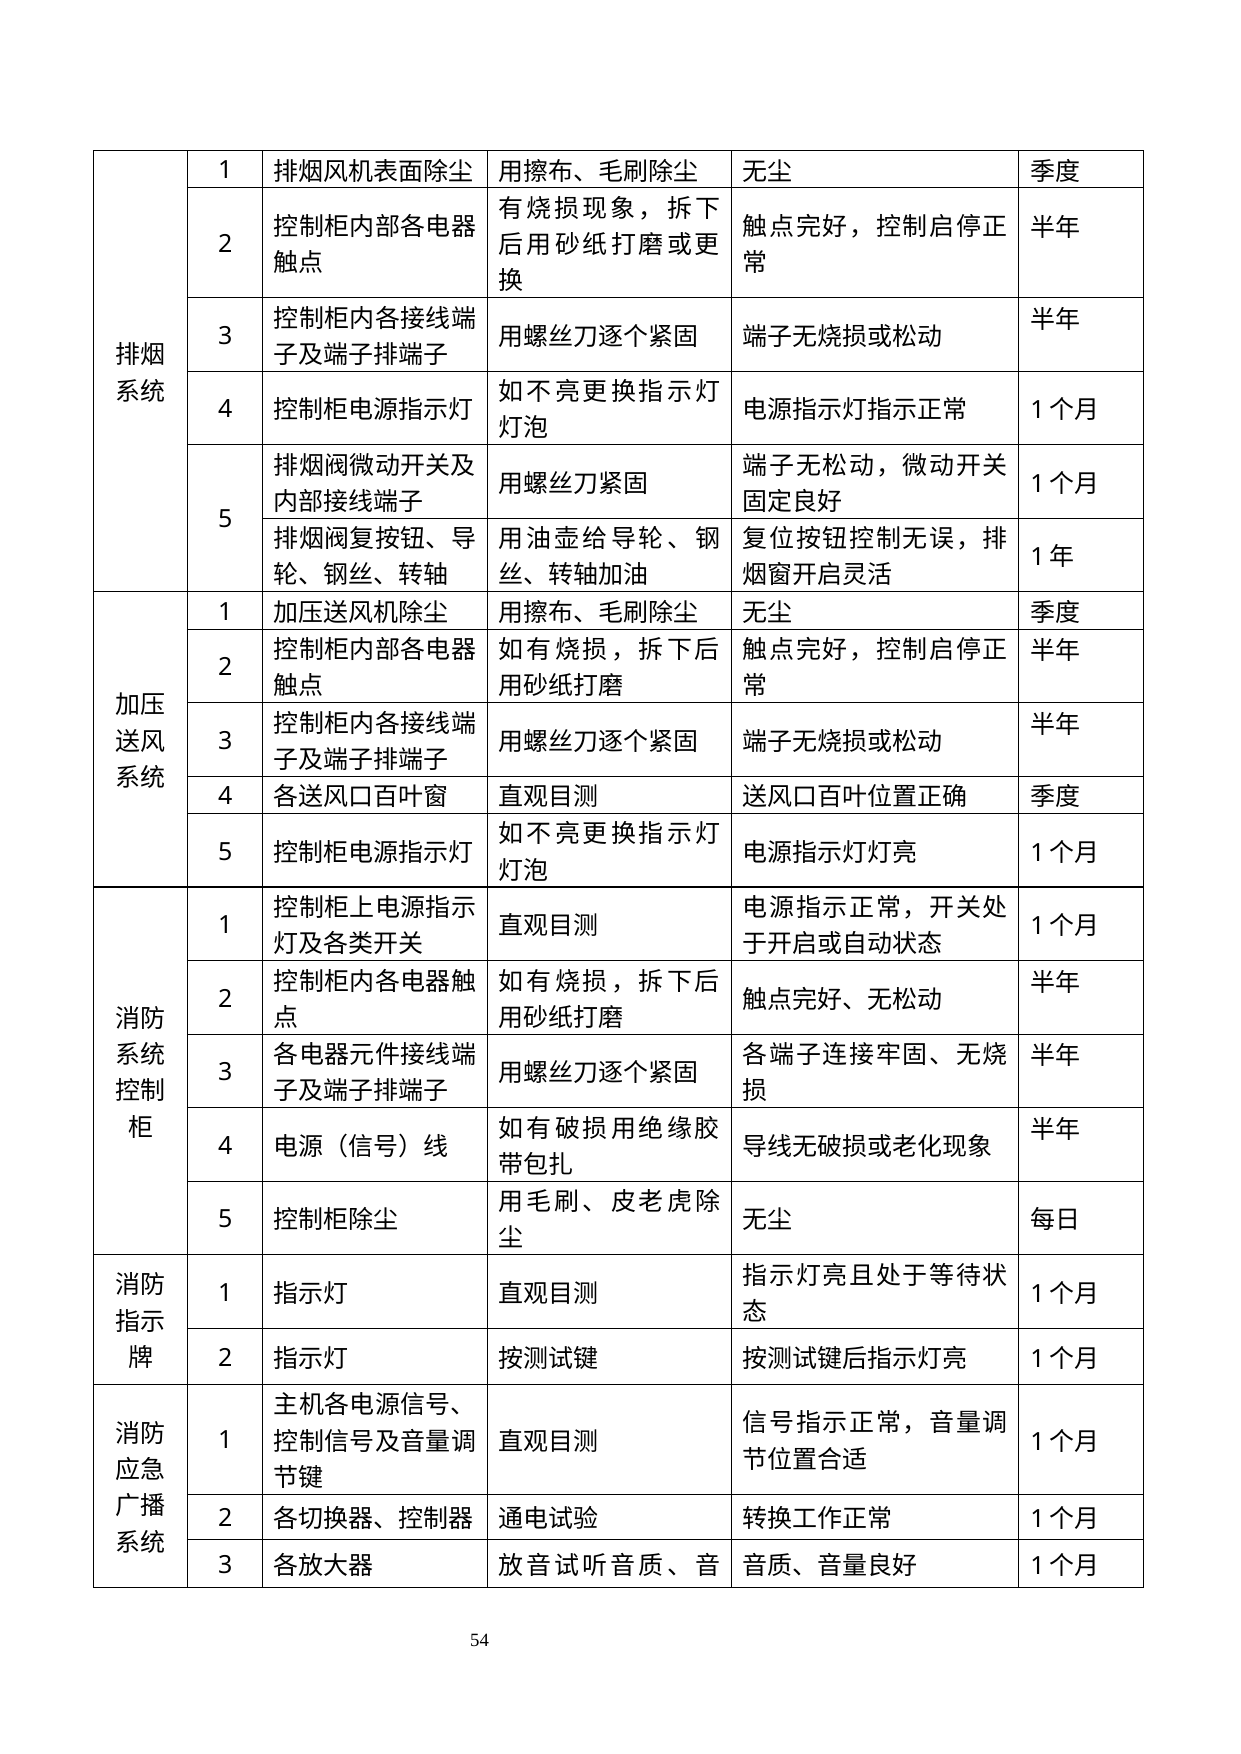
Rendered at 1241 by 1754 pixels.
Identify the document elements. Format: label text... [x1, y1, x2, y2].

table_cell 1年 [1019, 519, 1143, 591]
table_cell 排烟阀微动开关及内部接线端子 [263, 445, 487, 518]
table_cell 5 [188, 445, 262, 591]
table_cell 触点完好、无松动 [732, 961, 1018, 1033]
table_cell 如有烧损，拆下后用砂纸打磨 [488, 630, 731, 702]
table_cell 触点完好，控制启停正常 [732, 188, 1018, 297]
table_cell 1 [188, 1385, 262, 1493]
table_cell 各放大器 [263, 1540, 487, 1587]
table_cell 1个月 [1019, 888, 1143, 960]
table_cell 加压送风系统 [94, 592, 187, 886]
table_cell 1 [188, 1255, 262, 1328]
table_cell 1 [188, 592, 262, 628]
table_cell 半年 [1019, 961, 1143, 1033]
table_cell 电源（信号）线 [263, 1108, 487, 1181]
table_cell 端子无松动，微动开关固定良好 [732, 445, 1018, 518]
table_cell 转换工作正常 [732, 1495, 1018, 1539]
table_cell 季度 [1019, 592, 1143, 628]
table_cell 无尘 [732, 151, 1018, 187]
table_cell 用毛刷、皮老虎除尘 [488, 1182, 731, 1254]
table_cell 指示灯 [263, 1255, 487, 1328]
table_cell 1 [188, 151, 262, 187]
table_cell 用擦布、毛刷除尘 [488, 592, 731, 628]
table_cell 3 [188, 1035, 262, 1107]
table_cell 各切换器、控制器 [263, 1495, 487, 1539]
table_cell 指示灯亮且处于等待状态 [732, 1255, 1018, 1328]
table_cell 如有破损用绝缘胶带包扎 [488, 1108, 731, 1181]
table_cell 2 [188, 961, 262, 1033]
table_cell 季度 [1019, 777, 1143, 813]
table_cell 每日 [1019, 1182, 1143, 1254]
table_cell 如不亮更换指示灯灯泡 [488, 372, 731, 444]
table_cell 用螺丝刀紧固 [488, 445, 731, 518]
table_cell 1个月 [1019, 1329, 1143, 1384]
table_cell 2 [188, 188, 262, 297]
table_cell 有烧损现象，拆下后用砂纸打磨或更换 [488, 188, 731, 297]
table_cell 半年 [1019, 188, 1143, 297]
table_cell 4 [188, 777, 262, 813]
table_cell 半年 [1019, 630, 1143, 702]
table_cell 用螺丝刀逐个紧固 [488, 703, 731, 776]
table_cell 如有烧损，拆下后用砂纸打磨 [488, 961, 731, 1033]
table_cell 音质、音量良好 [732, 1540, 1018, 1587]
table_cell 导线无破损或老化现象 [732, 1108, 1018, 1181]
table_cell 端子无烧损或松动 [732, 298, 1018, 371]
table_cell 指示灯 [263, 1329, 487, 1384]
table_cell 消防系统控制柜 [94, 888, 187, 1254]
table_cell 复位按钮控制无误，排烟窗开启灵活 [732, 519, 1018, 591]
table_cell 1个月 [1019, 814, 1143, 886]
table_cell 用油壶给导轮、钢丝、转轴加油 [488, 519, 731, 591]
table_cell 1个月 [1019, 445, 1143, 518]
table_cell 各端子连接牢固、无烧损 [732, 1035, 1018, 1107]
table_cell 端子无烧损或松动 [732, 703, 1018, 776]
table_cell 4 [188, 372, 262, 444]
table_cell 用螺丝刀逐个紧固 [488, 298, 731, 371]
table_cell 排烟系统 [94, 151, 187, 591]
table_cell 加压送风机除尘 [263, 592, 487, 628]
table_cell 半年 [1019, 1035, 1143, 1107]
table_cell 2 [188, 630, 262, 702]
table_cell 排烟阀复按钮、导轮、钢丝、转轴 [263, 519, 487, 591]
table_cell 控制柜上电源指示灯及各类开关 [263, 888, 487, 960]
table_cell 排烟风机表面除尘 [263, 151, 487, 187]
table_cell 1个月 [1019, 1385, 1143, 1493]
table_cell 各电器元件接线端子及端子排端子 [263, 1035, 487, 1107]
table_cell 1 [188, 888, 262, 960]
table_cell 控制柜内部各电器触点 [263, 188, 487, 297]
table_cell 控制柜内各接线端子及端子排端子 [263, 703, 487, 776]
table_cell 3 [188, 1540, 262, 1587]
table_cell 主机各电源信号、控制信号及音量调节键 [263, 1385, 487, 1493]
table_cell 控制柜电源指示灯 [263, 814, 487, 886]
table_cell 控制柜内各电器触点 [263, 961, 487, 1033]
table_cell 控制柜内各接线端子及端子排端子 [263, 298, 487, 371]
table_cell 直观目测 [488, 1385, 731, 1493]
table_cell 消防指示牌 [94, 1255, 187, 1384]
table_cell 直观目测 [488, 1255, 731, 1328]
table_cell 2 [188, 1329, 262, 1384]
table_cell 电源指示灯指示正常 [732, 372, 1018, 444]
table_cell 用擦布、毛刷除尘 [488, 151, 731, 187]
table_cell 信号指示正常，音量调节位置合适 [732, 1385, 1018, 1493]
table_cell 消防应急广播系统 [94, 1385, 187, 1587]
table_cell 用螺丝刀逐个紧固 [488, 1035, 731, 1107]
table_cell 5 [188, 1182, 262, 1254]
table_cell 放音试听音质、音量 [488, 1540, 731, 1587]
table_cell 触点完好，控制启停正常 [732, 630, 1018, 702]
table_cell 按测试键后指示灯亮 [732, 1329, 1018, 1384]
table_cell 各送风口百叶窗 [263, 777, 487, 813]
table_cell 1个月 [1019, 1495, 1143, 1539]
table_cell 5 [188, 814, 262, 886]
table_cell 送风口百叶位置正确 [732, 777, 1018, 813]
table_cell 3 [188, 703, 262, 776]
table_cell 1个月 [1019, 372, 1143, 444]
table_cell 半年 [1019, 1108, 1143, 1181]
table_cell 控制柜内部各电器触点 [263, 630, 487, 702]
table_cell 半年 [1019, 703, 1143, 776]
table_cell 2 [188, 1495, 262, 1539]
table_cell 4 [188, 1108, 262, 1181]
table_cell 直观目测 [488, 777, 731, 813]
table_cell 直观目测 [488, 888, 731, 960]
table_cell 无尘 [732, 592, 1018, 628]
table_cell 无尘 [732, 1182, 1018, 1254]
table_cell 半年 [1019, 298, 1143, 371]
table_cell 控制柜电源指示灯 [263, 372, 487, 444]
table_cell 按测试键 [488, 1329, 731, 1384]
table_cell 通电试验 [488, 1495, 731, 1539]
table_cell 电源指示正常，开关处于开启或自动状态 [732, 888, 1018, 960]
table_cell 3 [188, 298, 262, 371]
table_cell 1个月 [1019, 1255, 1143, 1328]
table_cell 1个月 [1019, 1540, 1143, 1587]
table_cell 电源指示灯灯亮 [732, 814, 1018, 886]
table_cell 控制柜除尘 [263, 1182, 487, 1254]
table_cell 如不亮更换指示灯灯泡 [488, 814, 731, 886]
table_cell 季度 [1019, 151, 1143, 187]
